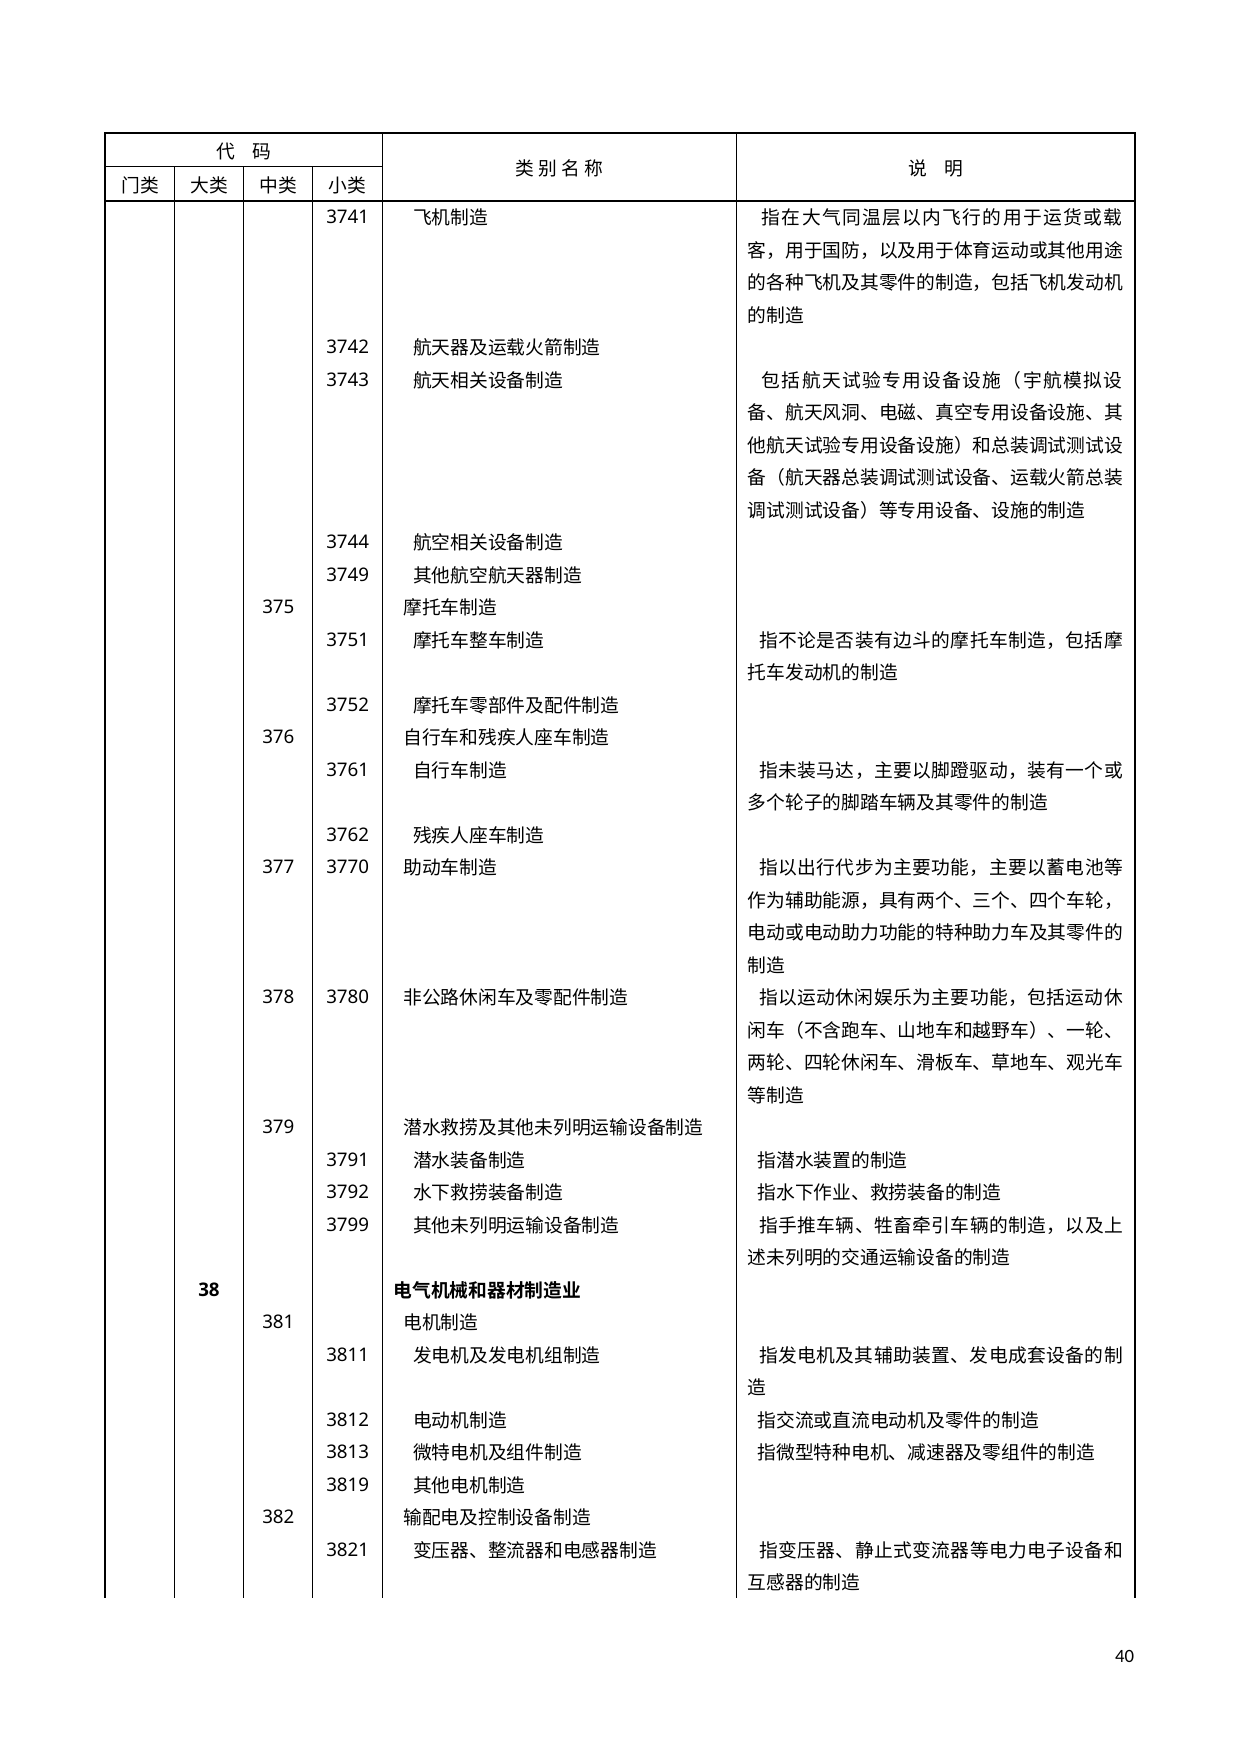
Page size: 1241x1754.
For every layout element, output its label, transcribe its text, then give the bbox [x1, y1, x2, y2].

table_cell 中类 [244, 167, 312, 200]
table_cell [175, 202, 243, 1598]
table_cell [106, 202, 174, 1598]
table_header 代 码 [106, 134, 382, 166]
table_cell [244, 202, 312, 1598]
table_cell 大类 [175, 167, 243, 200]
table_cell 门类 [106, 167, 174, 200]
table_cell 小类 [313, 167, 382, 200]
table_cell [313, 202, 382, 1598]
table_header 类 别 名 称 [383, 134, 736, 200]
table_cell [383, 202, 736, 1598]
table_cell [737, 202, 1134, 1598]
table_header 说 明 [737, 134, 1134, 200]
